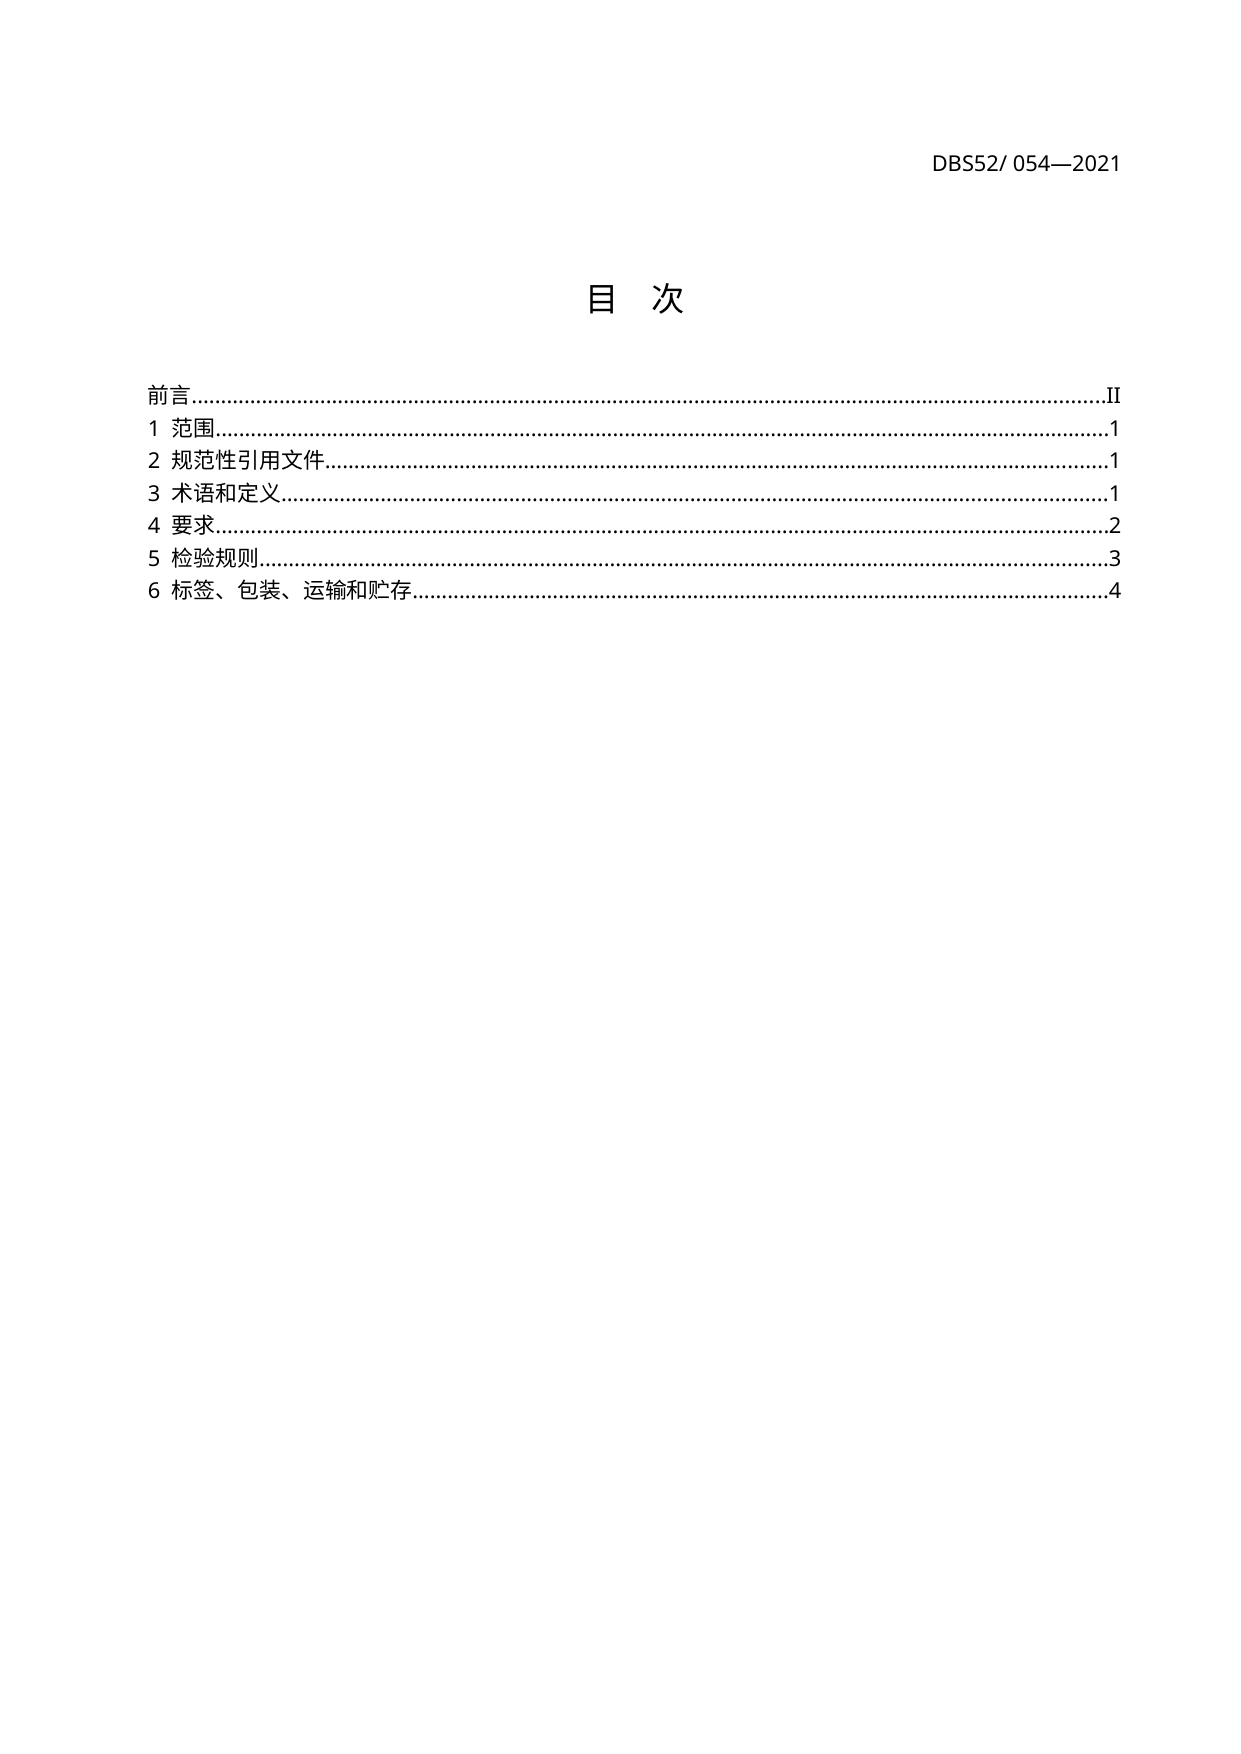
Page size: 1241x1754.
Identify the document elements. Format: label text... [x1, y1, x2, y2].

text 3 术语和定义 1 [148, 476, 1122, 508]
text 4 要求 2 [148, 508, 1122, 541]
text 1 范围 1 [148, 411, 1122, 443]
text 5 检验规则 3 [148, 541, 1122, 573]
text 2 规范性引用文件 1 [148, 443, 1122, 476]
text 目次 [148, 264, 1122, 329]
text 6 标签、包装、运输和贮存 4 [148, 573, 1122, 606]
text 前言 II [148, 378, 1122, 411]
